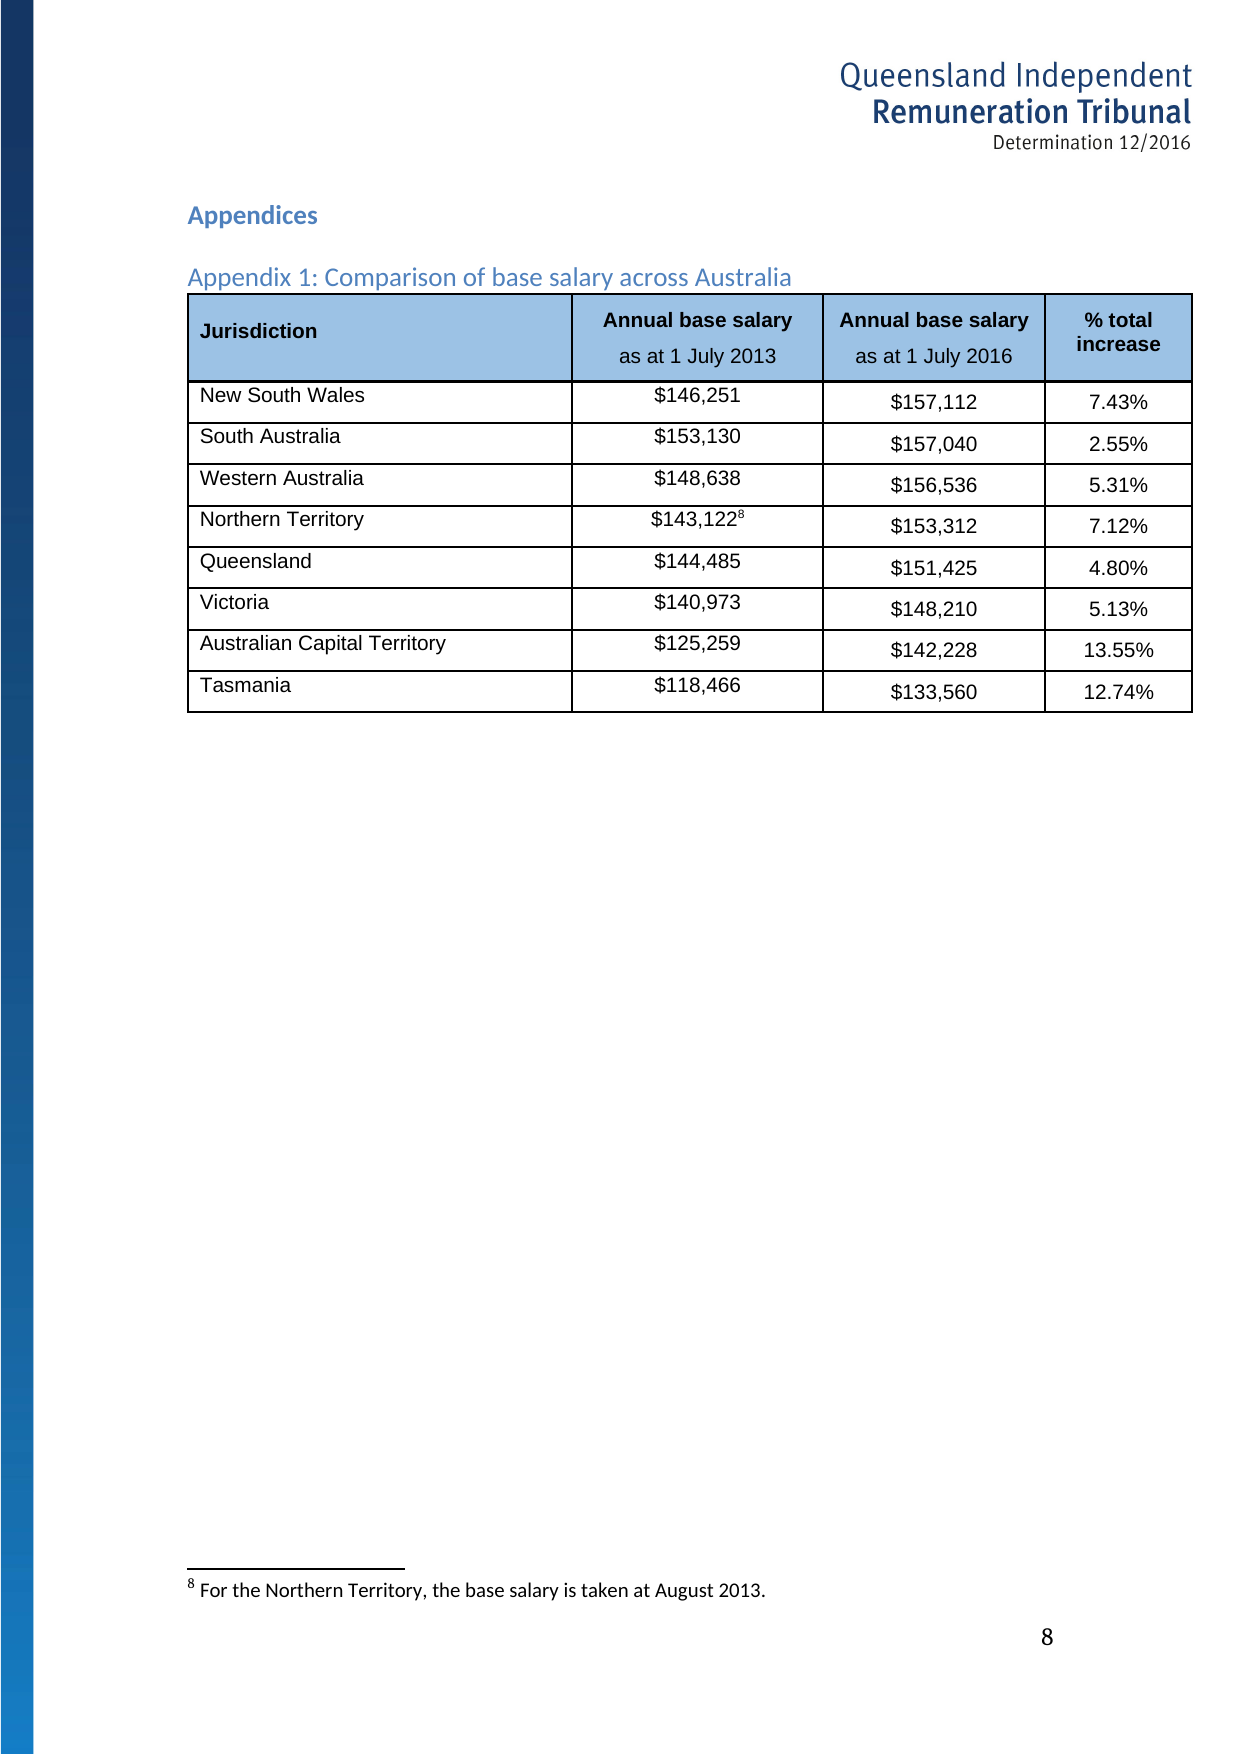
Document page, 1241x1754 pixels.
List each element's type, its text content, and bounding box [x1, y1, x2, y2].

table_cell 7.43% [1046, 383, 1191, 422]
table_cell $151,425 [824, 548, 1044, 587]
table_cell $143,122 [573, 507, 822, 546]
table_cell $140,973 [573, 589, 822, 628]
table_cell $148,638 [573, 465, 822, 504]
text Appendix 1: Comparison of base salary across Australia [187, 260, 1053, 293]
picture [738, 46, 1207, 162]
table_cell $133,560 [824, 672, 1044, 711]
table_cell $157,040 [824, 424, 1044, 463]
table_cell $153,312 [824, 507, 1044, 546]
table_cell Victoria [189, 589, 571, 628]
table_cell 13.55% [1046, 631, 1191, 670]
subtitle Appendices [187, 198, 1053, 231]
table_header Annual base salary as at 1 July 2013 [573, 295, 822, 380]
table_cell Northern Territory [189, 507, 571, 546]
table_cell 5.31% [1046, 465, 1191, 504]
table_cell 5.13% [1046, 589, 1191, 628]
table_cell $118,466 [573, 672, 822, 711]
table_cell $157,112 [824, 383, 1044, 422]
table_cell $144,485 [573, 548, 822, 587]
table_cell 2.55% [1046, 424, 1191, 463]
table_cell 4.80% [1046, 548, 1191, 587]
table_cell Tasmania [189, 672, 571, 711]
picture [0, 0, 34, 1754]
table_cell New South Wales [189, 383, 571, 422]
table_header % total increase [1046, 295, 1191, 380]
table_header Jurisdiction [189, 295, 571, 380]
table_cell 12.74% [1046, 672, 1191, 711]
table_header Annual base salary as at 1 July 2016 [824, 295, 1044, 380]
table_cell Australian Capital Territory [189, 631, 571, 670]
table_cell Western Australia [189, 465, 571, 504]
table_cell South Australia [189, 424, 571, 463]
table_cell $142,228 [824, 631, 1044, 670]
table_cell $148,210 [824, 589, 1044, 628]
table_cell $146,251 [573, 383, 822, 422]
table_cell $156,536 [824, 465, 1044, 504]
table_cell $153,130 [573, 424, 822, 463]
table_cell $125,259 [573, 631, 822, 670]
table_cell Queensland [189, 548, 571, 587]
table_cell 7.12% [1046, 507, 1191, 546]
